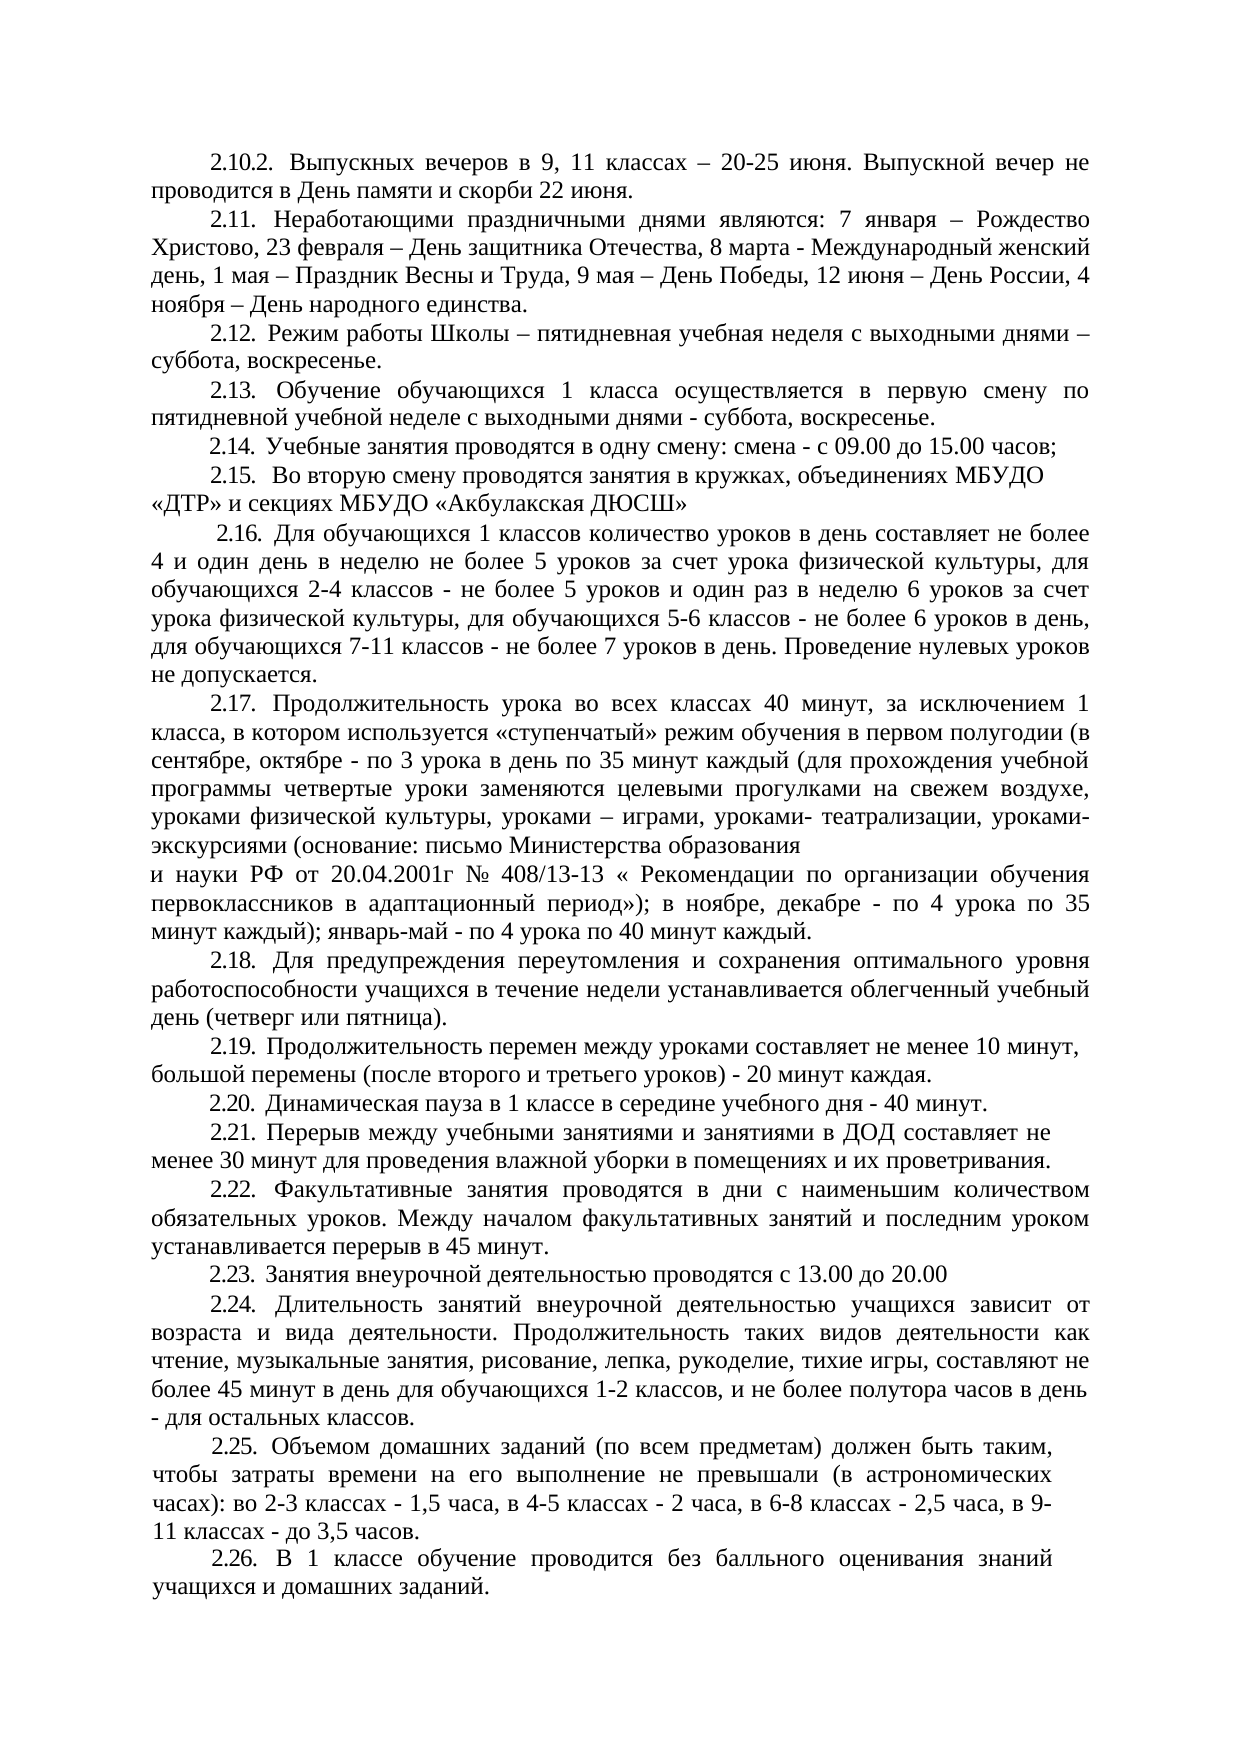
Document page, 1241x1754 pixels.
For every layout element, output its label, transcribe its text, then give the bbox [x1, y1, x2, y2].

list Длительность занятий внеурочной деятельностью учащихся зависит от возраста и вида деятельности. Продолжительность таких видов деятельности как чтение, музыкальные занятия, рисование, лепка, рукоделие, тихие игры, составляют не более 45 минут в день для обучающихся 1-2 классов, и не более полутора часов в день [151, 1289, 1091, 1402]
text «ДТР» и секциях МБУДО «Акбулакская ДЮСШ» [151, 489, 1192, 518]
list Динамическая пауза в 1 классе в середине учебного дня - 40 минут. [209, 1088, 1192, 1117]
list Для предупреждения переутомления и сохранения оптимального уровня работоспособности учащихся в течение недели устанавливается облегченный учебный день (четверг или пятница). [151, 946, 1091, 1031]
list Продолжительность перемен между уроками составляет не менее 10 минут, большой перемены (после второго и третьего уроков) - 20 минут каждая. [151, 1033, 1079, 1088]
list для остальных классов. [151, 1402, 1192, 1431]
text и науки РФ от 20.04.2001г № 408/13-13 « Рекомендации по организации обучения первоклассников в адаптационный период»); в ноябре, декабре - по 4 урока по 35 минут каждый); январь-май - по 4 урока по 40 минут каждый. [150, 860, 1091, 945]
list В 1 классе обучение проводится без балльного оценивания знаний учащихся и домашних заданий. [152, 1545, 1053, 1600]
list Обучение обучающихся 1 класса осуществляется в первую смену по пятидневной учебной неделе с выходными днями - суббота, воскресенье. [151, 376, 1090, 431]
list Занятия внеурочной деятельностью проводятся с 13.00 до 20.00 [209, 1259, 1192, 1288]
list Режим работы Школы – пятидневная учебная неделя с выходными днями – суббота, воскресенье. [151, 319, 1091, 374]
list Факультативные занятия проводятся в дни с наименьшим количеством обязательных уроков. Между началом факультативных занятий и последним уроком устанавливается перерыв в 45 минут. [151, 1175, 1091, 1259]
list Продолжительность урока во всех классах 40 минут, за исключением 1 класса, в котором используется «ступенчатый» режим обучения в первом полугодии (в сентябре, октябре - по 3 урока в день по 35 минут каждый (для прохождения учебной программы четвертые уроки заменяются целевыми прогулками на свежем воздухе, уроками физической культуры, уроками – играми, уроками- театрализации, уроками- экскурсиями (основание: письмо Министерства образования [151, 689, 1091, 858]
list Перерыв между учебными занятиями и занятиями в ДОД составляет не менее 30 минут для проведения влажной уборки в помещениях и их проветривания. [151, 1118, 1052, 1173]
list Для обучающихся 1 классов количество уроков в день составляет не более 4 и один день в неделю не более 5 уроков за счет урока физической культуры, для обучающихся 2-4 классов - не более 5 уроков и один раз в неделю 6 уроков за счет урока физической культуры, для обучающихся 5-6 классов - не более 6 уроков в день, для обучающихся 7-11 классов - не более 7 уроков в день. Проведение нулевых уроков не допускается. [151, 518, 1091, 688]
list Выпускных вечеров в 9, 11 классах – 20-25 июня. Выпускной вечер не проводится в День памяти и скорби 22 июня. [151, 147, 1090, 204]
list Учебные занятия проводятся в одну смену: смена - с 09.00 до 15.00 часов; [209, 431, 1192, 460]
list Объемом домашних заданий (по всем предметам) должен быть таким, чтобы затраты времени на его выполнение не превышали (в астрономических часах): во 2-3 классах - 1,5 часа, в 4-5 классах - 2 часа, в 6-8 классах - 2,5 часа, в 9- 11 классах - до 3,5 часов. [152, 1432, 1053, 1545]
list Неработающими праздничными днями являются: 7 января – Рождество Христово, 23 февраля – День защитника Отечества, 8 марта - Международный женский день, 1 мая – Праздник Весны и Труда, 9 мая – День Победы, 12 июня – День России, 4 ноября – День народного единства. [151, 205, 1091, 318]
list Во вторую смену проводятся занятия в кружках, объединениях МБУДО [210, 461, 1192, 489]
